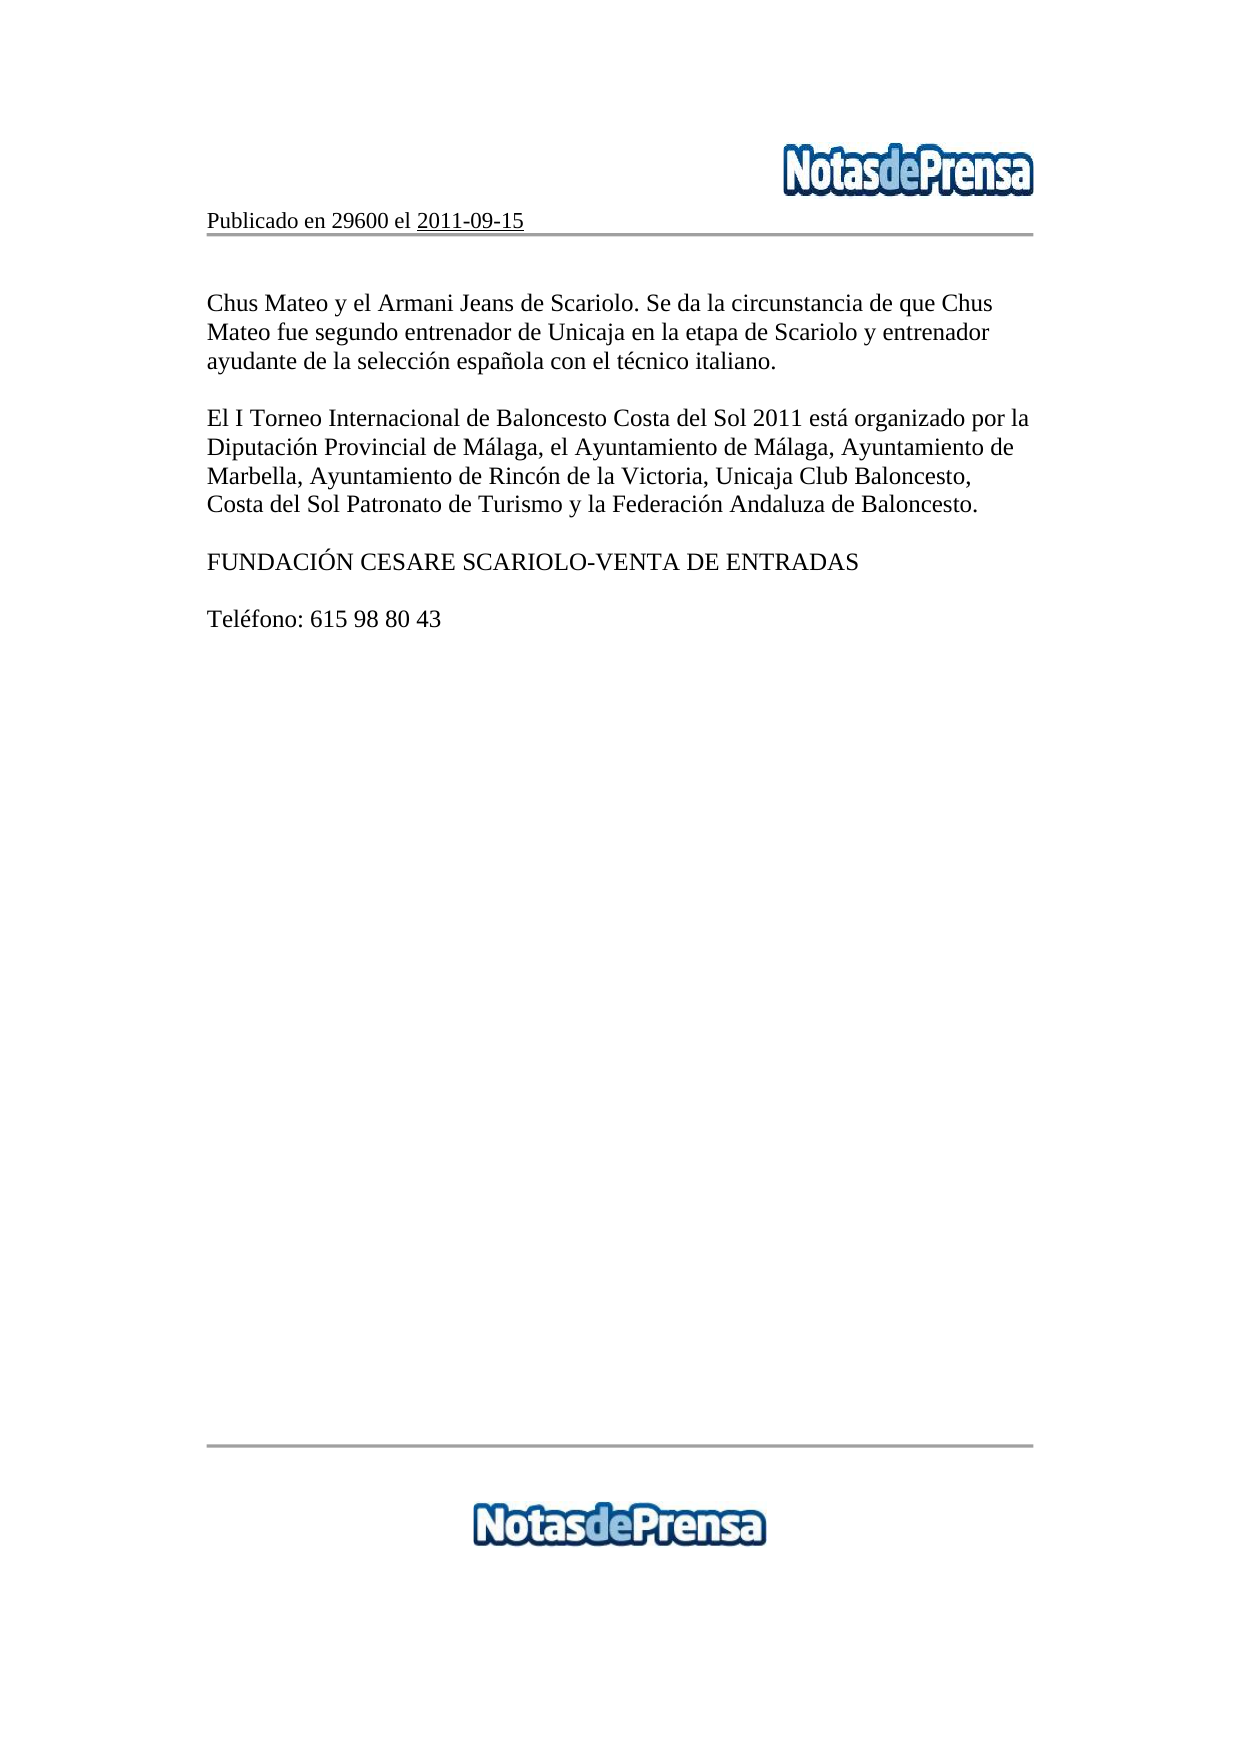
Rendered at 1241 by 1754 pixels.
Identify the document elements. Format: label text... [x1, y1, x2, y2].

picture [473, 1501, 767, 1548]
picture [783, 142, 1034, 199]
